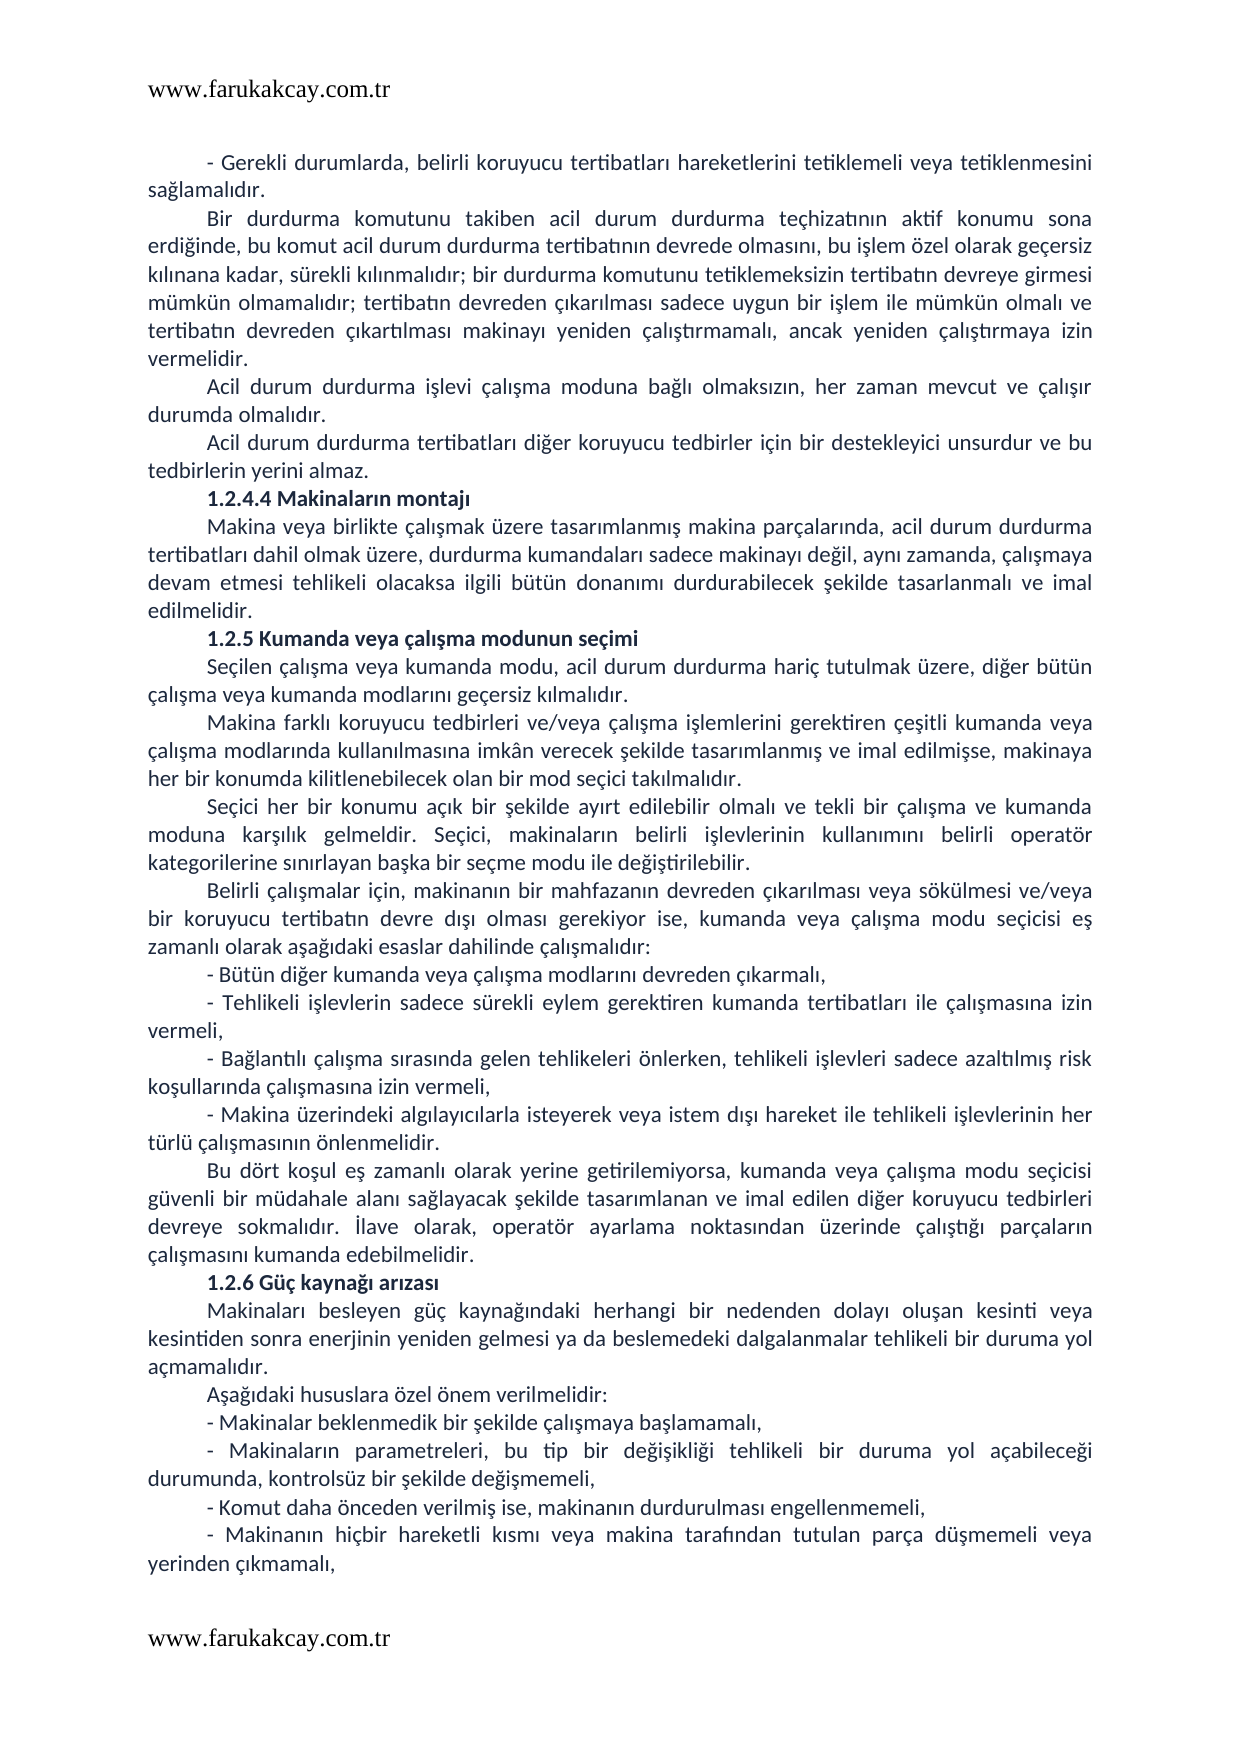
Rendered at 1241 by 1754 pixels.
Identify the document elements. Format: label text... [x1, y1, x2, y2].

text 1.2.5 Kumanda veya çalışma modunun seçimi [148, 624, 1093, 652]
text Seçilen çalışma veya kumanda modu, acil durum durdurma hariç tutulmak üzere, diğer bütün çalışma veya kumanda modlarını geçersiz kılmalıdır. [148, 652, 1093, 708]
text Seçici her bir konumu açık bir şekilde ayırt edilebilir olmalı ve tekli bir çalışma ve kumanda moduna karşılık gelmeldir. Seçici, makinaların belirli işlevlerinin kullanımını belirli operatör kategorilerine sınırlayan başka bir seçme modu ile değiştirilebilir. [148, 792, 1093, 876]
text Belirli çalışmalar için, makinanın bir mahfazanın devreden çıkarılması veya sökülmesi ve/veya bir koruyucu tertibatın devre dışı olması gerekiyor ise, kumanda veya çalışma modu seçicisi eş zamanlı olarak aşağıdaki esaslar dahilinde çalışmalıdır: [148, 876, 1093, 960]
text - Bağlantılı çalışma sırasında gelen tehlikeleri önlerken, tehlikeli işlevleri sadece azaltılmış risk koşullarında çalışmasına izin vermeli, [148, 1044, 1093, 1100]
text Acil durum durdurma işlevi çalışma moduna bağlı olmaksızın, her zaman mevcut ve çalışır durumda olmalıdır. [148, 372, 1093, 428]
text - Komut daha önceden verilmiş ise, makinanın durdurulması engellenmemeli, [148, 1493, 1093, 1521]
text Aşağıdaki hususlara özel önem verilmelidir: [148, 1381, 1093, 1408]
text Acil durum durdurma tertibatları diğer koruyucu tedbirler için bir destekleyici unsurdur ve bu tedbirlerin yerini almaz. [148, 428, 1093, 484]
text - Makinanın hiçbir hareketli kısmı veya makina tarafından tutulan parça düşmemeli veya yerinden çıkmamalı, [148, 1521, 1093, 1577]
text Bu dört koşul eş zamanlı olarak yerine getirilemiyorsa, kumanda veya çalışma modu seçicisi güvenli bir müdahale alanı sağlayacak şekilde tasarımlanan ve imal edilen diğer koruyucu tedbirleri devreye sokmalıdır. İlave olarak, operatör ayarlama noktasından üzerinde çalıştığı parçaların çalışmasını kumanda edebilmelidir. [148, 1156, 1093, 1268]
text - Bütün diğer kumanda veya çalışma modlarını devreden çıkarmalı, [148, 960, 1093, 988]
text Bir durdurma komutunu takiben acil durum durdurma teçhizatının aktif konumu sona erdiğinde, bu komut acil durum durdurma tertibatının devrede olmasını, bu işlem özel olarak geçersiz kılınana kadar, sürekli kılınmalıdır; bir durdurma komutunu tetiklemeksizin tertibatın devreye girmesi mümkün olmamalıdır; tertibatın devreden çıkarılması sadece uygun bir işlem ile mümkün olmalı ve tertibatın devreden çıkartılması makinayı yeniden çalıştırmamalı, ancak yeniden çalıştırmaya izin vermelidir. [148, 204, 1093, 372]
text - Makina üzerindeki algılayıcılarla isteyerek veya istem dışı hareket ile tehlikeli işlevlerinin her türlü çalışmasının önlenmelidir. [148, 1100, 1093, 1156]
text Makinaları besleyen güç kaynağındaki herhangi bir nedenden dolayı oluşan kesinti veya kesintiden sonra enerjinin yeniden gelmesi ya da beslemedeki dalgalanmalar tehlikeli bir duruma yol açmamalıdır. [148, 1296, 1093, 1381]
text - Gerekli durumlarda, belirli koruyucu tertibatları hareketlerini tetiklemeli veya tetiklenmesini sağlamalıdır. [148, 148, 1093, 204]
text 1.2.4.4 Makinaların montajı [148, 484, 1093, 512]
text Makina veya birlikte çalışmak üzere tasarımlanmış makina parçalarında, acil durum durdurma tertibatları dahil olmak üzere, durdurma kumandaları sadece makinayı değil, aynı zamanda, çalışmaya devam etmesi tehlikeli olacaksa ilgili bütün donanımı durdurabilecek şekilde tasarlanmalı ve imal edilmelidir. [148, 512, 1093, 624]
text - Makinalar beklenmedik bir şekilde çalışmaya başlamamalı, [148, 1408, 1093, 1437]
text - Makinaların parametreleri, bu tip bir değişikliği tehlikeli bir duruma yol açabileceği durumunda, kontrolsüz bir şekilde değişmemeli, [148, 1437, 1093, 1493]
text 1.2.6 Güç kaynağı arızası [148, 1268, 1093, 1296]
text Makina farklı koruyucu tedbirleri ve/veya çalışma işlemlerini gerektiren çeşitli kumanda veya çalışma modlarında kullanılmasına imkân verecek şekilde tasarımlanmış ve imal edilmişse, makinaya her bir konumda kilitlenebilecek olan bir mod seçici takılmalıdır. [148, 708, 1093, 792]
text - Tehlikeli işlevlerin sadece sürekli eylem gerektiren kumanda tertibatları ile çalışmasına izin vermeli, [148, 988, 1093, 1044]
